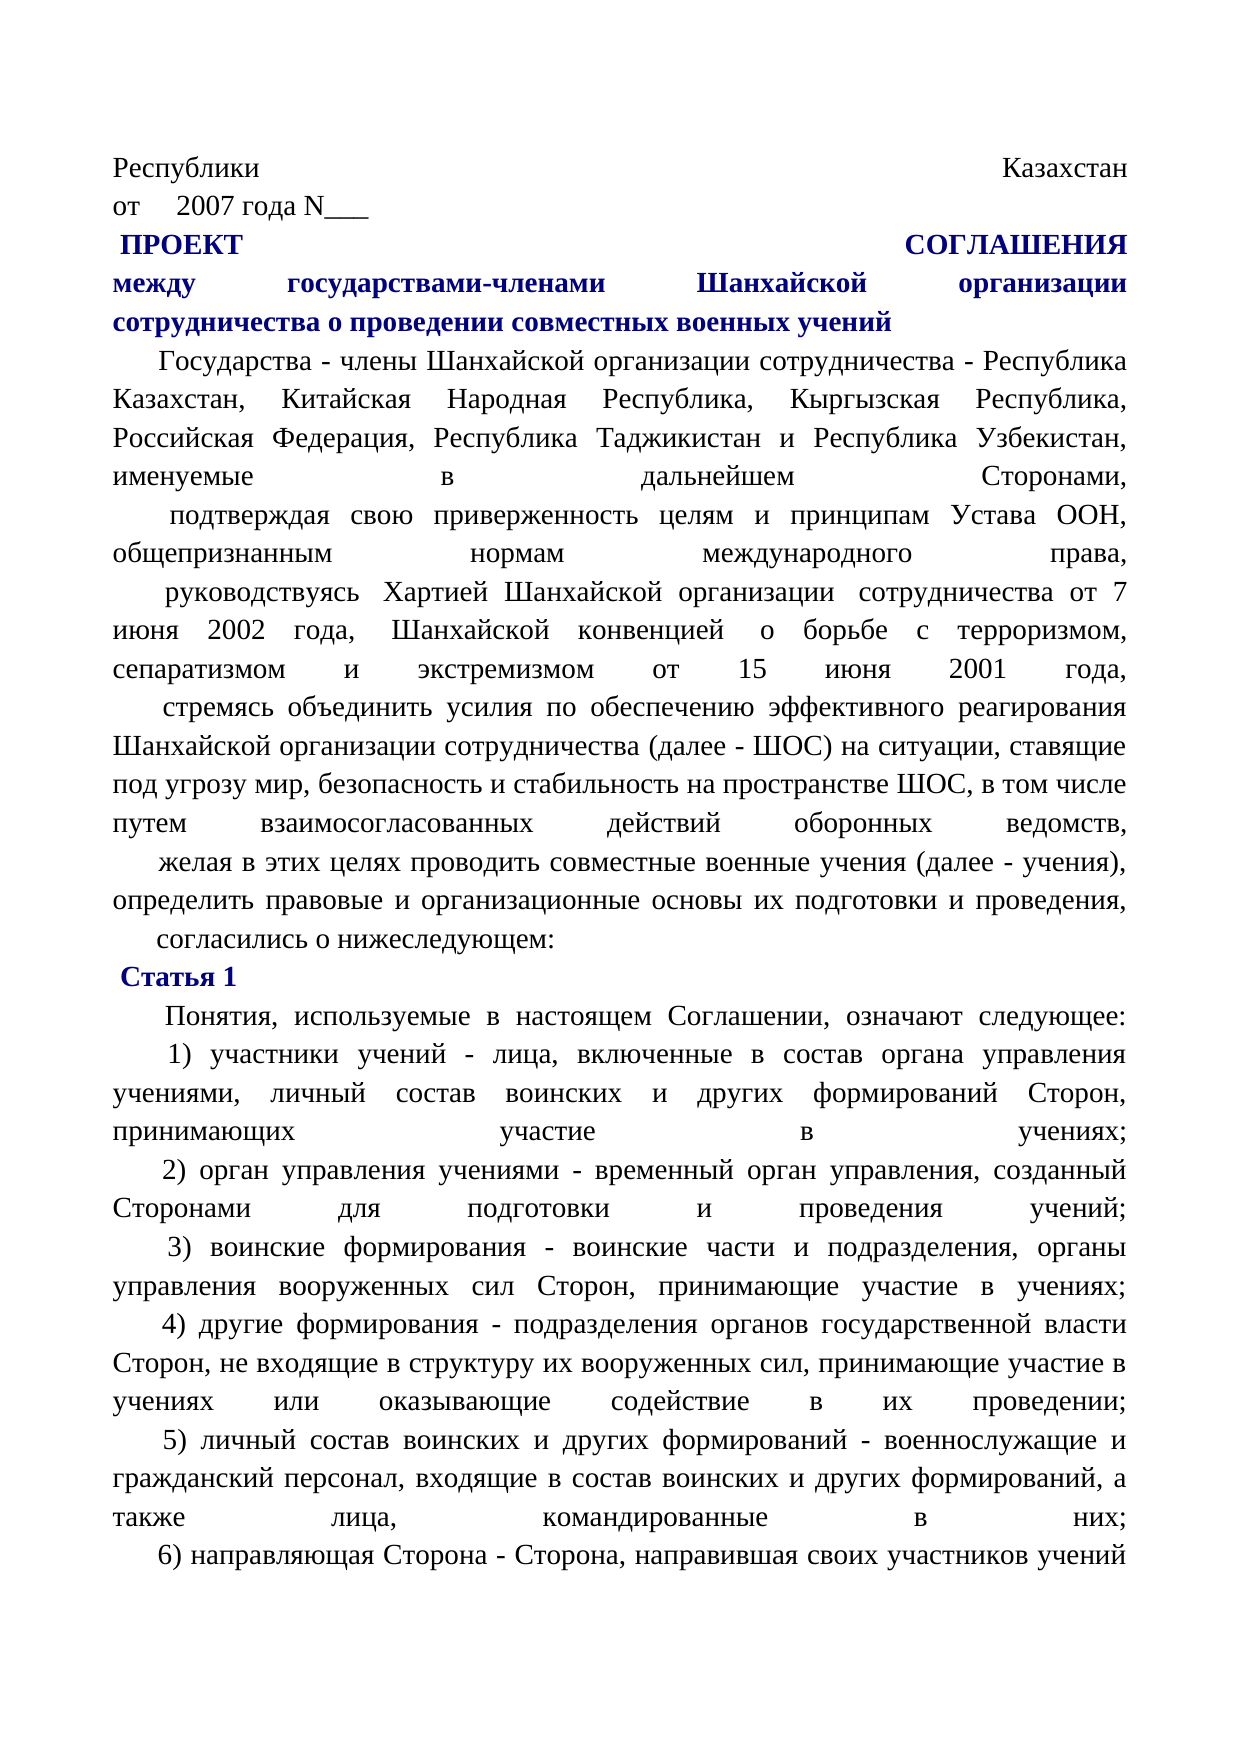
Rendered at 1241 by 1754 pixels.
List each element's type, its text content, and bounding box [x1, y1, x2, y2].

text Государства - члены Шанхайской организации сотрудничества - Республика Казахстан, Китайская Народная Республика, Кыргызская Республика, Российская Федерация, Республика Таджикистан и Республика Узбекистан, именуемые в дальнейшем Сторонами, подтверждая свою приверженность целям и принципам Устава ООН, общепризнанным нормам международного права, руководствуясь Хартией Шанхайской организации сотрудничества от 7 июня 2002 года, Шанхайской конвенцией о борьбе с терроризмом, сепаратизмом и экстремизмом от 15 июня 2001 года, стремясь объединить усилия по обеспечению эффективного реагирования Шанхайской организации сотрудничества (далее - ШОС) на ситуации, ставящие под угрозу мир, безопасность и стабильность на пространстве ШОС, в том числе путем взаимосогласованных действий оборонных ведомств, желая в этих целях проводить совместные военные учения (далее - учения), определить правовые и организационные основы их подготовки и проведения, согласились о нижеследующем: [112, 343, 1128, 954]
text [112, 998, 1128, 1571]
text ПРОЕКТ СОГЛАШЕНИЯ между государствами-членами Шанхайской организации сотрудничества о проведении совместных военных учений [112, 227, 1128, 338]
text Статья 1 [112, 959, 1128, 993]
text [112, 150, 1128, 222]
